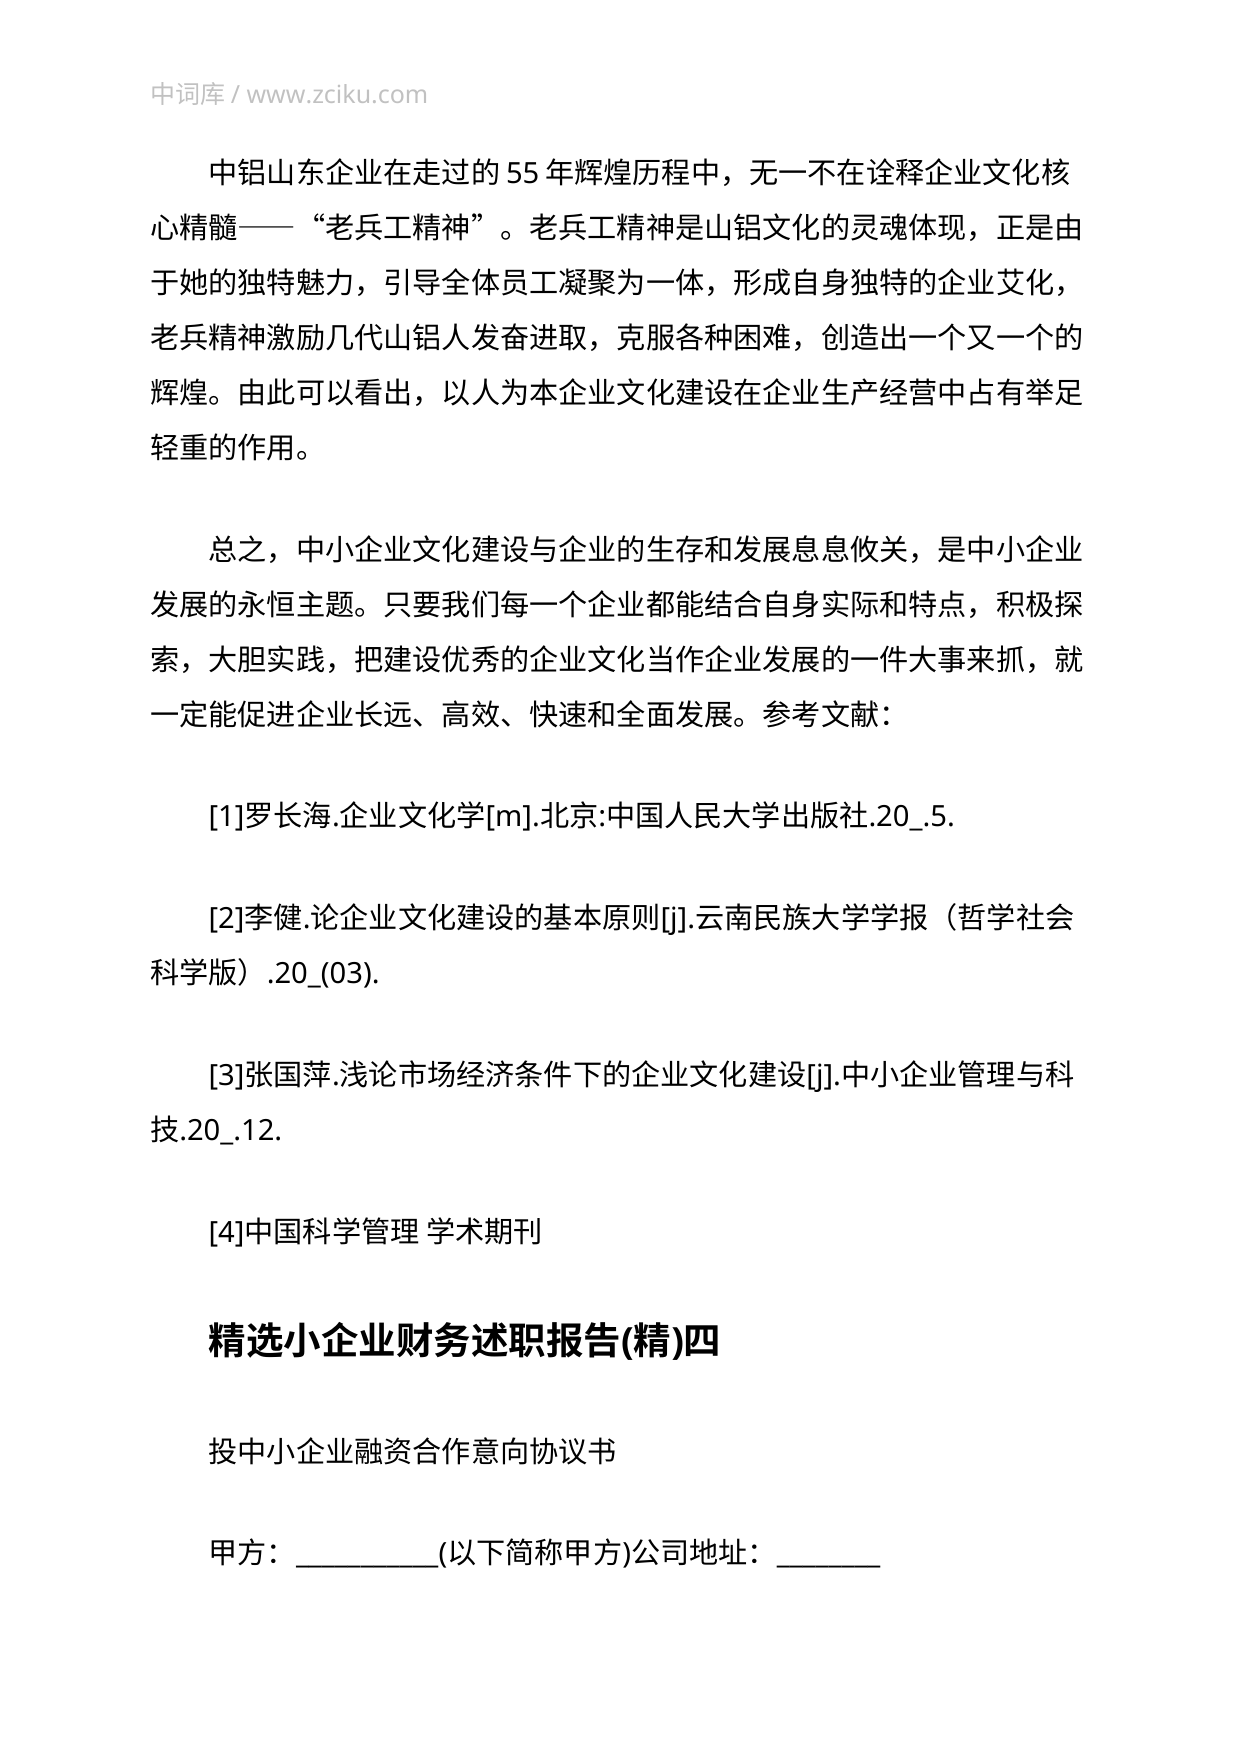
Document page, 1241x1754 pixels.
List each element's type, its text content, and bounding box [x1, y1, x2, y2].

text 总之，中小企业文化建设与企业的生存和发展息息攸关，是中小企业发展的永恒主题。只要我们每一个企业都能结合自身实际和特点，积极探索，大胆实践，把建设优秀的企业文化当作企业发展的一件大事来抓，就一定能促进企业长远、高效、快速和全面发展。参考文献： [150, 526, 1090, 733]
text [3]张国萍.浅论市场经济条件下的企业文化建设[j].中小企业管理与科技.20_.12. [150, 1052, 1090, 1149]
text [2]李健.论企业文化建设的基本原则[j].云南民族大学学报（哲学社会科学版）.20_(03). [150, 895, 1090, 992]
text [1]罗长海.企业文化学[m].北京:中国人民大学出版社.20_.5. [150, 793, 1090, 835]
text [4]中国科学管理 学术期刊 [150, 1209, 1090, 1251]
text 中铝山东企业在走过的55年辉煌历程中，无一不在诠释企业文化核心精髓——“老兵工精神”。老兵工精神是山铝文化的灵魂体现，正是由于她的独特魅力，引导全体员工凝聚为一体，形成自身独特的企业艾化，老兵精神激励几代山铝人发奋进取，克服各种困难，创造出一个又一个的辉煌。由此可以看出，以人为本企业文化建设在企业生产经营中占有举足轻重的作用。 [150, 150, 1090, 467]
text 甲方：___________(以下简称甲方)公司地址：________ [150, 1530, 1090, 1572]
text 投中小企业融资合作意向协议书 [150, 1428, 1090, 1471]
text 精选小企业财务述职报告(精)四 [150, 1311, 1090, 1365]
